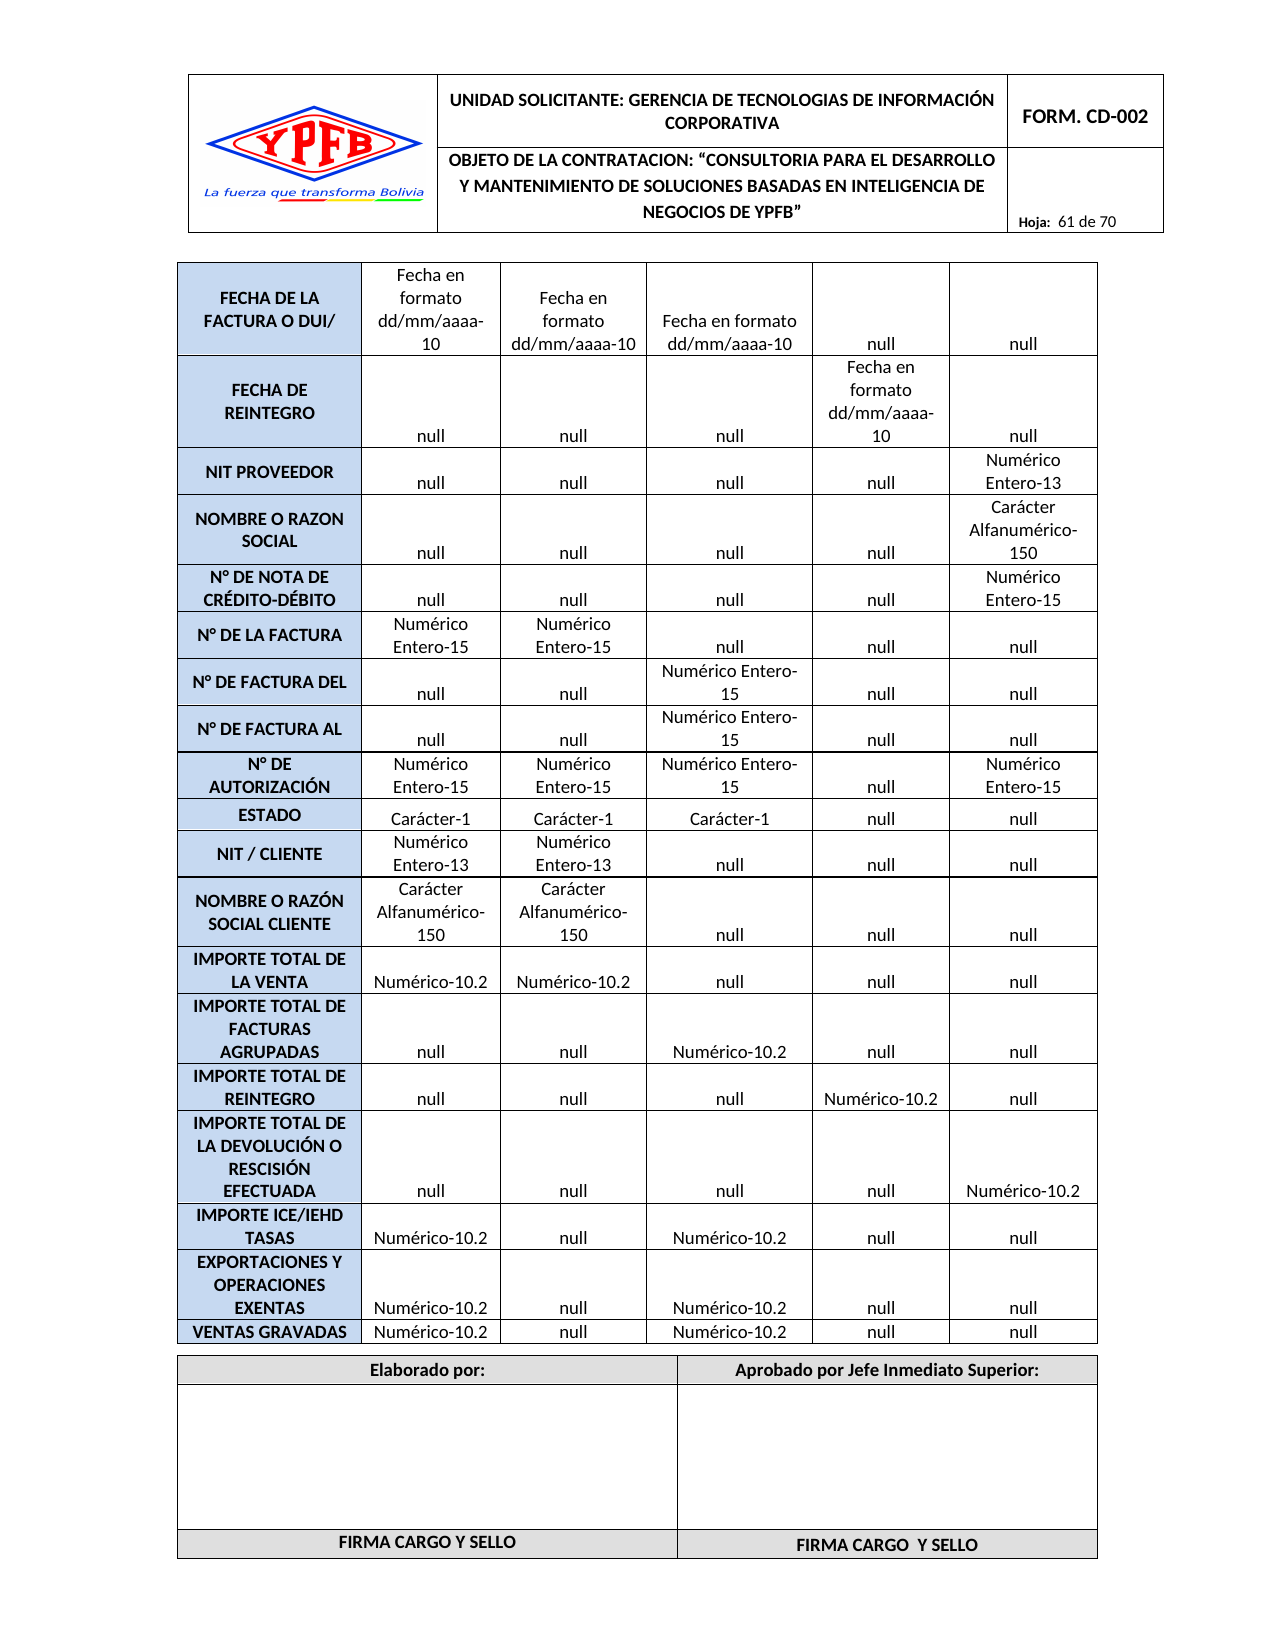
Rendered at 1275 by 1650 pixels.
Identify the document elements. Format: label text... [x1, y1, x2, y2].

table_cell Numérico-10.2 [647, 1250, 812, 1319]
table_cell null [362, 495, 500, 564]
table_cell IMPORTE TOTAL DE LA VENTA [178, 947, 361, 993]
table_cell ESTADO [178, 799, 361, 829]
table_cell N° DE FACTURA DEL [178, 659, 361, 704]
table_cell null [813, 799, 949, 829]
table_cell FECHA DE REINTEGRO [178, 356, 361, 447]
table_cell null [813, 878, 949, 946]
table_cell null [950, 659, 1097, 704]
table_cell Numérico Entero-13 [950, 448, 1097, 494]
table_cell Numérico Entero-15 [647, 753, 812, 798]
table_cell null [950, 356, 1097, 447]
table_cell null [501, 1111, 646, 1202]
table_cell null [647, 831, 812, 876]
table_cell null [647, 947, 812, 993]
table_cell null [501, 1320, 646, 1343]
table_cell null [647, 448, 812, 494]
table_cell null [950, 994, 1097, 1063]
table_cell null [362, 659, 500, 704]
table_cell NIT / CLIENTE [178, 831, 361, 876]
table_cell null [813, 1320, 949, 1343]
table_cell Fecha en formato dd/mm/aaaa-10 [362, 263, 500, 354]
table_cell null [647, 495, 812, 564]
table_cell null [501, 1250, 646, 1319]
table_cell null [950, 1064, 1097, 1110]
table_cell null [813, 1204, 949, 1249]
table_cell null [950, 612, 1097, 658]
table_cell null [362, 1111, 500, 1202]
table_cell Carácter-1 [362, 799, 500, 829]
table_cell N° DE FACTURA AL [178, 706, 361, 751]
table_cell NIT PROVEEDOR [178, 448, 361, 494]
table_cell N° DE AUTORIZACIÓN [178, 753, 361, 798]
table_cell Numérico Entero-15 [950, 565, 1097, 611]
table_cell IMPORTE ICE/IEHD TASAS [178, 1204, 361, 1249]
table_cell Numérico-10.2 [647, 1204, 812, 1249]
table_cell Numérico-10.2 [362, 947, 500, 993]
table_cell null [647, 1111, 812, 1202]
table_cell Carácter Alfanumérico-150 [362, 878, 500, 946]
table_cell Numérico-10.2 [647, 1320, 812, 1343]
table_cell Numérico Entero-15 [362, 612, 500, 658]
table_cell null [501, 565, 646, 611]
table_cell Numérico-10.2 [950, 1111, 1097, 1202]
table_cell N° DE LA FACTURA [178, 612, 361, 658]
table_cell Carácter Alfanumérico-150 [501, 878, 646, 946]
table_cell null [647, 612, 812, 658]
table_cell null [501, 495, 646, 564]
table_cell null [362, 565, 500, 611]
table_cell null [813, 565, 949, 611]
table_cell null [813, 1111, 949, 1202]
table_cell null [501, 1064, 646, 1110]
table_cell null [950, 1320, 1097, 1343]
table_cell null [950, 947, 1097, 993]
table_cell null [647, 1064, 812, 1110]
table_cell null [813, 706, 949, 751]
table_cell null [501, 356, 646, 447]
table_cell Numérico Entero-15 [950, 753, 1097, 798]
table_cell Carácter-1 [501, 799, 646, 829]
table_cell Numérico-10.2 [647, 994, 812, 1063]
table_cell Numérico-10.2 [362, 1204, 500, 1249]
table_cell null [813, 659, 949, 704]
table_cell EXPORTACIONES Y OPERACIONES EXENTAS [178, 1250, 361, 1319]
table_cell null [501, 448, 646, 494]
table_cell null [501, 659, 646, 704]
table_cell null [813, 1250, 949, 1319]
table_cell null [647, 565, 812, 611]
table_cell null [813, 831, 949, 876]
table_cell null [950, 831, 1097, 876]
table_cell Fecha en formato dd/mm/aaaa-10 [813, 356, 949, 447]
table_cell Numérico-10.2 [813, 1064, 949, 1110]
table_cell null [362, 448, 500, 494]
table_cell null [501, 994, 646, 1063]
table_cell null [362, 356, 500, 447]
table_cell IMPORTE TOTAL DE LA DEVOLUCIÓN O RESCISIÓN EFECTUADA [178, 1111, 361, 1202]
table_cell Carácter-1 [647, 799, 812, 829]
table_cell VENTAS GRAVADAS A TASA CERO [178, 1320, 361, 1343]
table_cell null [813, 753, 949, 798]
table_cell null [813, 495, 949, 564]
table_cell null [950, 263, 1097, 354]
table_cell null [950, 1250, 1097, 1319]
table_cell null [647, 878, 812, 946]
table_cell NOMBRE O RAZÓN SOCIAL CLIENTE [178, 878, 361, 946]
picture [200, 100, 426, 207]
table_cell null [813, 263, 949, 354]
table_cell IMPORTE TOTAL DE FACTURAS AGRUPADAS [178, 994, 361, 1063]
table_cell Numérico-10.2 [501, 947, 646, 993]
table_cell Carácter Alfanumérico-150 [950, 495, 1097, 564]
table_cell null [362, 994, 500, 1063]
table_cell Numérico-10.2 [362, 1250, 500, 1319]
table_cell null [501, 1204, 646, 1249]
table_cell N° DE NOTA DE CRÉDITO-DÉBITO [178, 565, 361, 611]
table_cell Fecha en formato dd/mm/aaaa-10 [647, 263, 812, 354]
table_cell NOMBRE O RAZON SOCIAL [178, 495, 361, 564]
table_cell Numérico Entero-15 [501, 612, 646, 658]
table_cell null [950, 1204, 1097, 1249]
table_cell null [813, 947, 949, 993]
table_cell Numérico Entero-15 [647, 659, 812, 704]
table_cell Numérico Entero-15 [501, 753, 646, 798]
table_cell Numérico Entero-15 [647, 706, 812, 751]
table_cell null [362, 706, 500, 751]
table_cell IMPORTE TOTAL DE REINTEGRO [178, 1064, 361, 1110]
table_cell null [647, 356, 812, 447]
table_cell Numérico Entero-15 [362, 753, 500, 798]
table_cell Numérico Entero-13 [501, 831, 646, 876]
table_cell null [813, 612, 949, 658]
table_cell null [950, 706, 1097, 751]
table_cell FECHA DE LA FACTURA O DUI/ [178, 263, 361, 354]
table_cell null [362, 1064, 500, 1110]
table_cell null [950, 878, 1097, 946]
table_cell null [501, 706, 646, 751]
table_cell Numérico-10.2 [362, 1320, 500, 1343]
table_cell Fecha en formato dd/mm/aaaa-10 [501, 263, 646, 354]
table_cell null [813, 448, 949, 494]
table_cell null [813, 994, 949, 1063]
table_cell Numérico Entero-13 [362, 831, 500, 876]
table_cell null [950, 799, 1097, 829]
